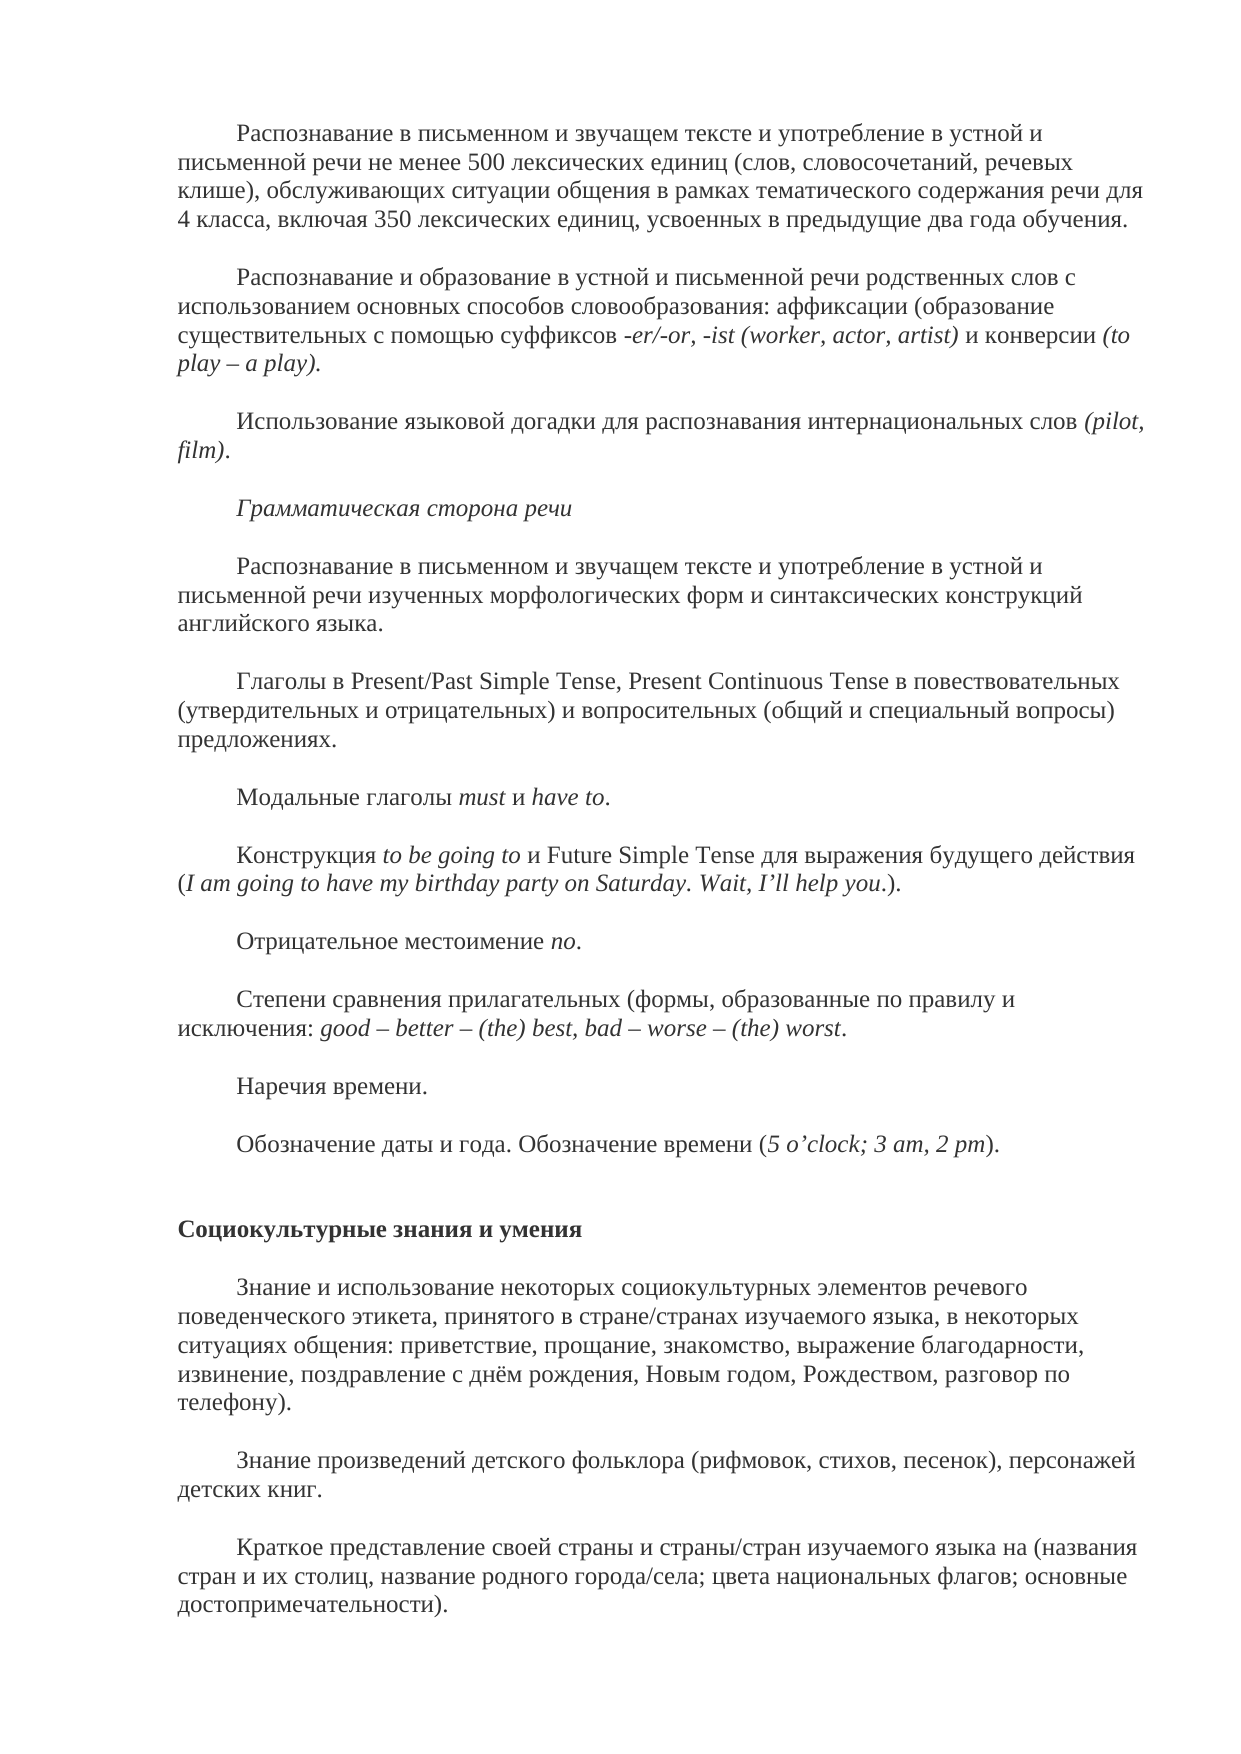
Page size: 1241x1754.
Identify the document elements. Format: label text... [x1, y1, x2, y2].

text Грамматическая сторона речи [177, 493, 1152, 522]
text Знание произведений детского фольклора (рифмовок, стихов, песенок), персонажей детских книг. [177, 1445, 1152, 1503]
text Отрицательное местоимение no. [177, 926, 1152, 955]
text Знание и использование некоторых социокультурных элементов речевого поведенческого этикета, принятого в стране/странах изучаемого языка, в некоторых ситуациях общения: приветствие, прощание, знакомство, выражение благодарности, извинение, поздравление с днём рождения, Новым годом, Рождеством, разговор по телефону). [177, 1272, 1152, 1416]
text Обозначение даты и года. Обозначение времени (5 o’clock; 3 am, 2 pm). [177, 1129, 1152, 1158]
text Распознавание и образование в устной и письменной речи родственных слов с использованием основных способов словообразования: аффиксации (образование существительных с помощью суффиксов -er/-or, -ist (worker, actor, artist) и конверсии (to play – a play). [177, 262, 1152, 377]
text Наречия времени. [177, 1071, 1152, 1100]
text Социокультурные знания и умения [177, 1214, 1152, 1243]
text Конструкция to be going to и Future Simple Tense для выражения будущего действия (I am going to have my birthday party on Saturday. Wait, I’ll help you.). [177, 840, 1152, 897]
text Модальные глаголы must и have to. [177, 782, 1152, 811]
text Использование языковой догадки для распознавания интернациональных слов (pilot, film). [177, 406, 1152, 464]
text Распознавание в письменном и звучащем тексте и употребление в устной и письменной речи не менее 500 лексических единиц (слов, словосочетаний, речевых клише), обслуживающих ситуации общения в рамках тематического содержания речи для 4 класса, включая 350 лексических единиц, усвоенных в предыдущие два года обучения. [177, 118, 1152, 233]
text Глаголы в Present/Past Simple Tense, Present Continuous Tense в повествовательных (утвердительных и отрицательных) и вопросительных (общий и специальный вопросы) предложениях. [177, 666, 1152, 753]
text Степени сравнения прилагательных (формы, образованные по правилу и исключения: good – better – (the) best, bad – worse – (the) worst. [177, 984, 1152, 1042]
text Распознавание в письменном и звучащем тексте и употребление в устной и письменной речи изученных морфологических форм и синтаксических конструкций английского языка. [177, 551, 1152, 637]
text Краткое представление своей страны и страны/стран изучаемого языка на (названия стран и их столиц, название родного города/села; цвета национальных флагов; основные достопримечательности). [177, 1532, 1152, 1618]
